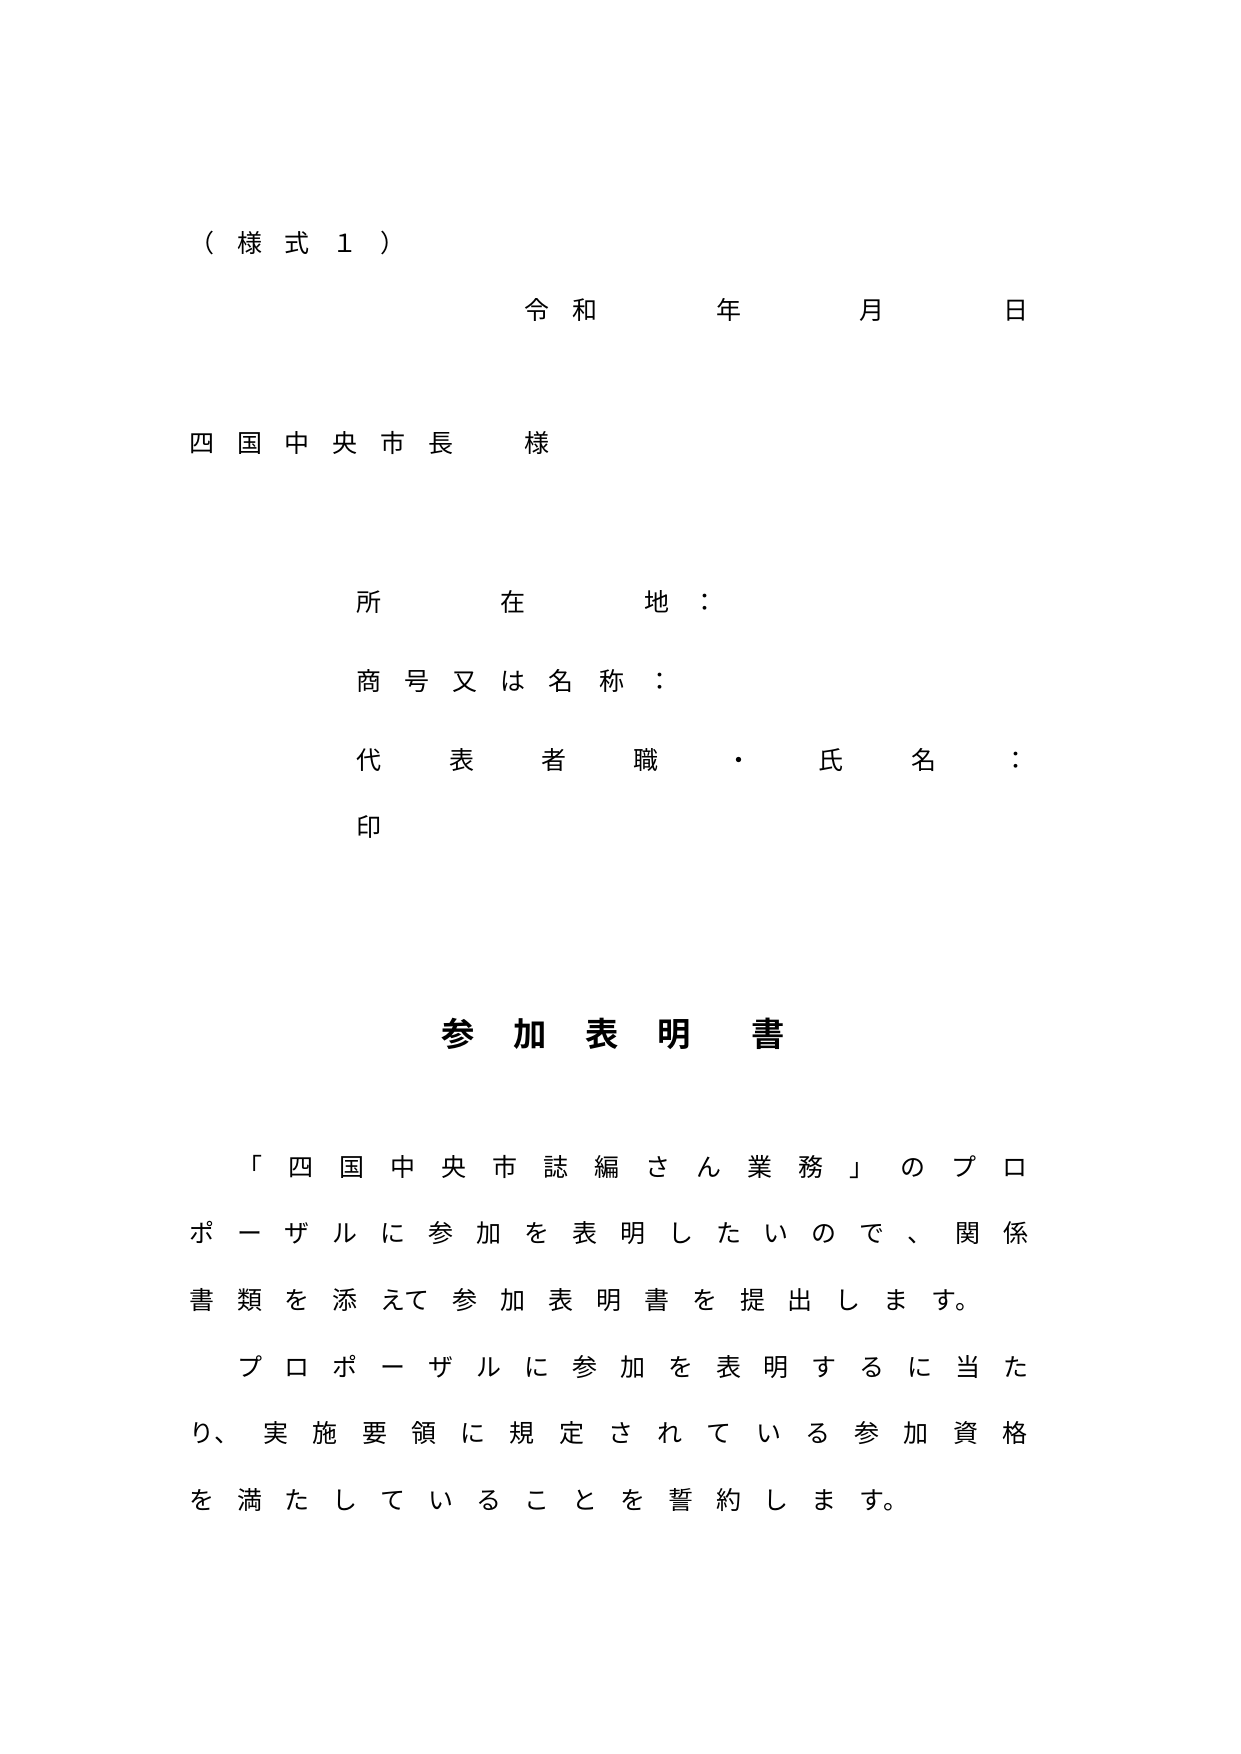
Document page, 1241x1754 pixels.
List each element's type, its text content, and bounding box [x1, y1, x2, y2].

text 四国中央市長 様 [189, 408, 1051, 475]
text 商号又は名称： [357, 646, 1051, 713]
text 「四国中央市誌編さん業務」のプロポーザルに参加を表明したいので、関係書類を添えて参加表明書を提出します。 [189, 1132, 1051, 1332]
text 令和 年 月 日 [189, 275, 1051, 342]
text 参加表明書 [189, 998, 1051, 1065]
text 所 在 地： [357, 567, 1051, 633]
text プロポーザルに参加を表明するに当たり、実施要領に規定されている参加資格を満たしていることを誓約します。 [189, 1332, 1051, 1532]
text （様式１） [189, 208, 1051, 275]
text 代表者職・氏名： 印 [357, 725, 1051, 858]
